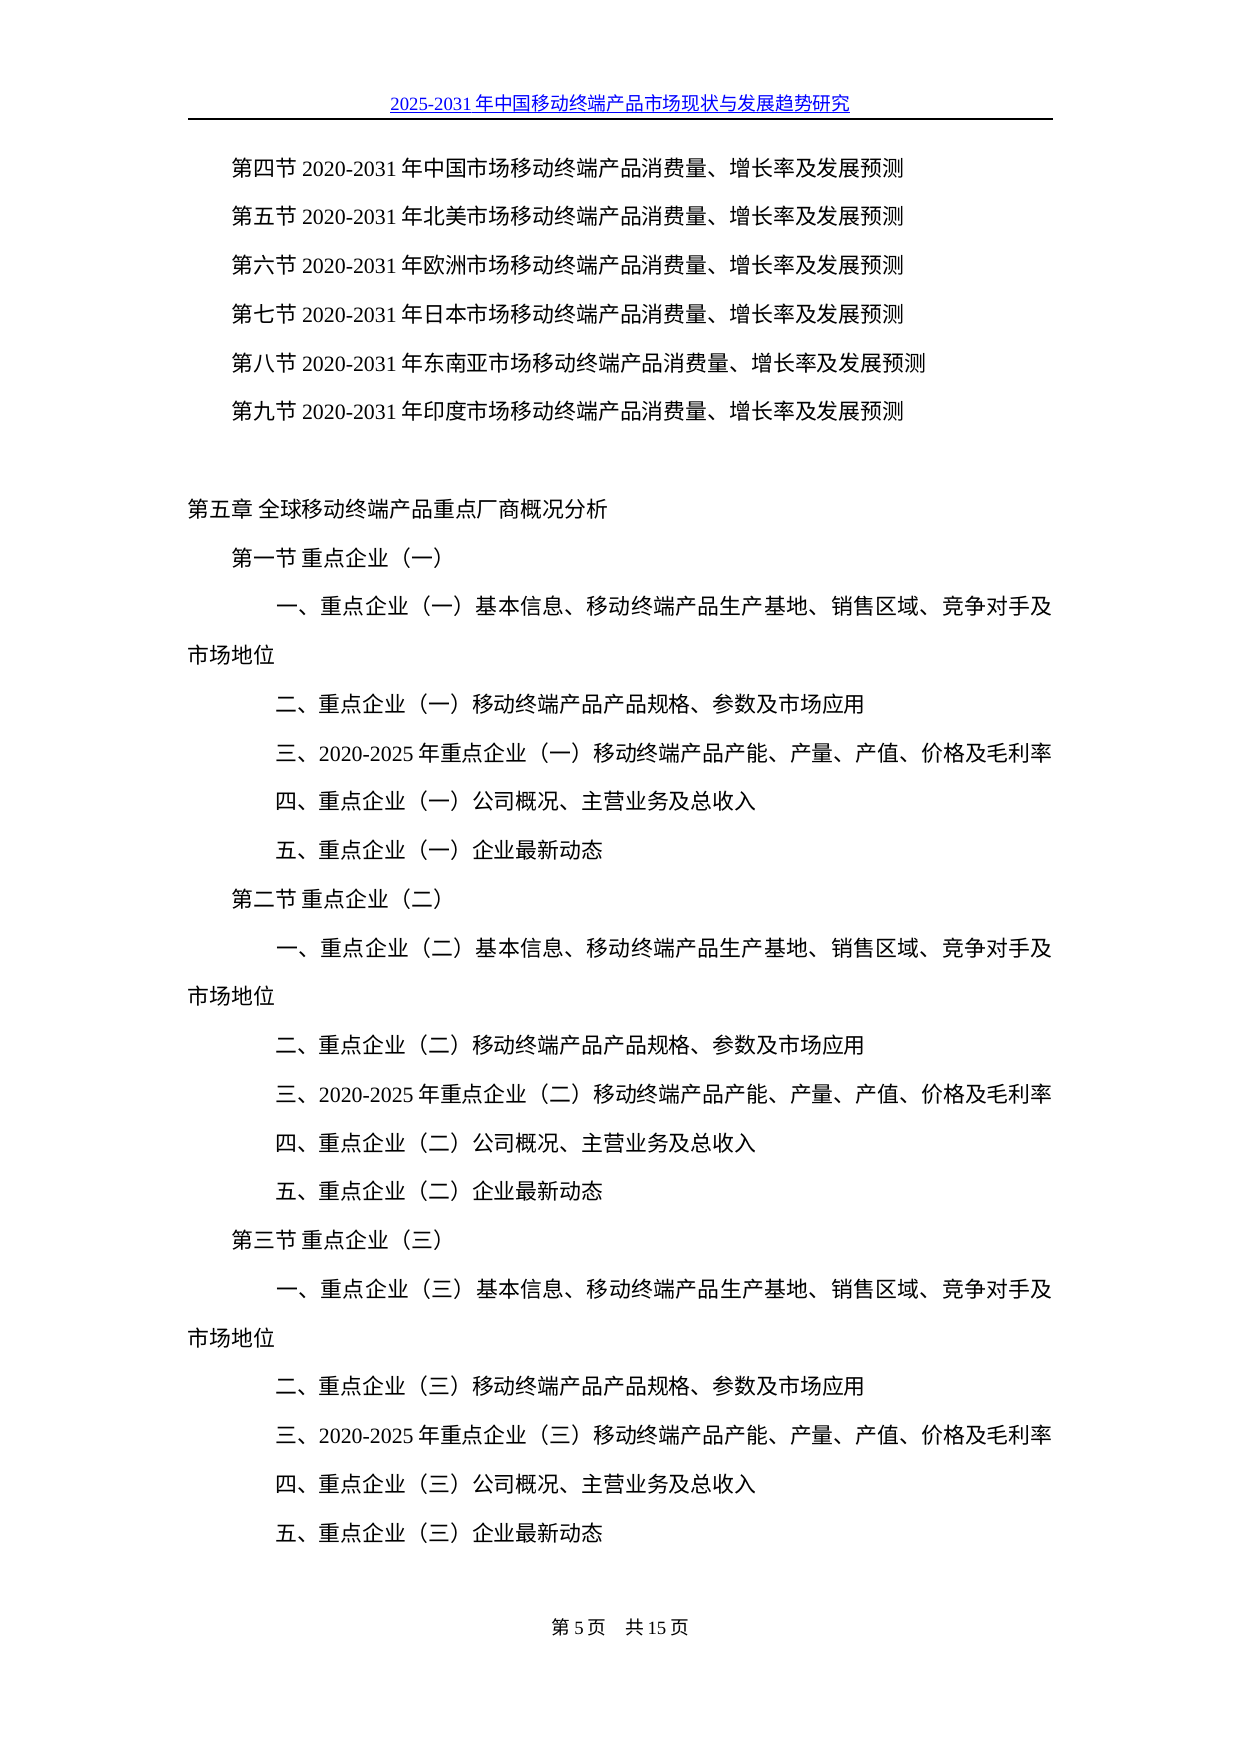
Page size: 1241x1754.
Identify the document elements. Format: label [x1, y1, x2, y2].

text [187, 150, 1053, 1548]
